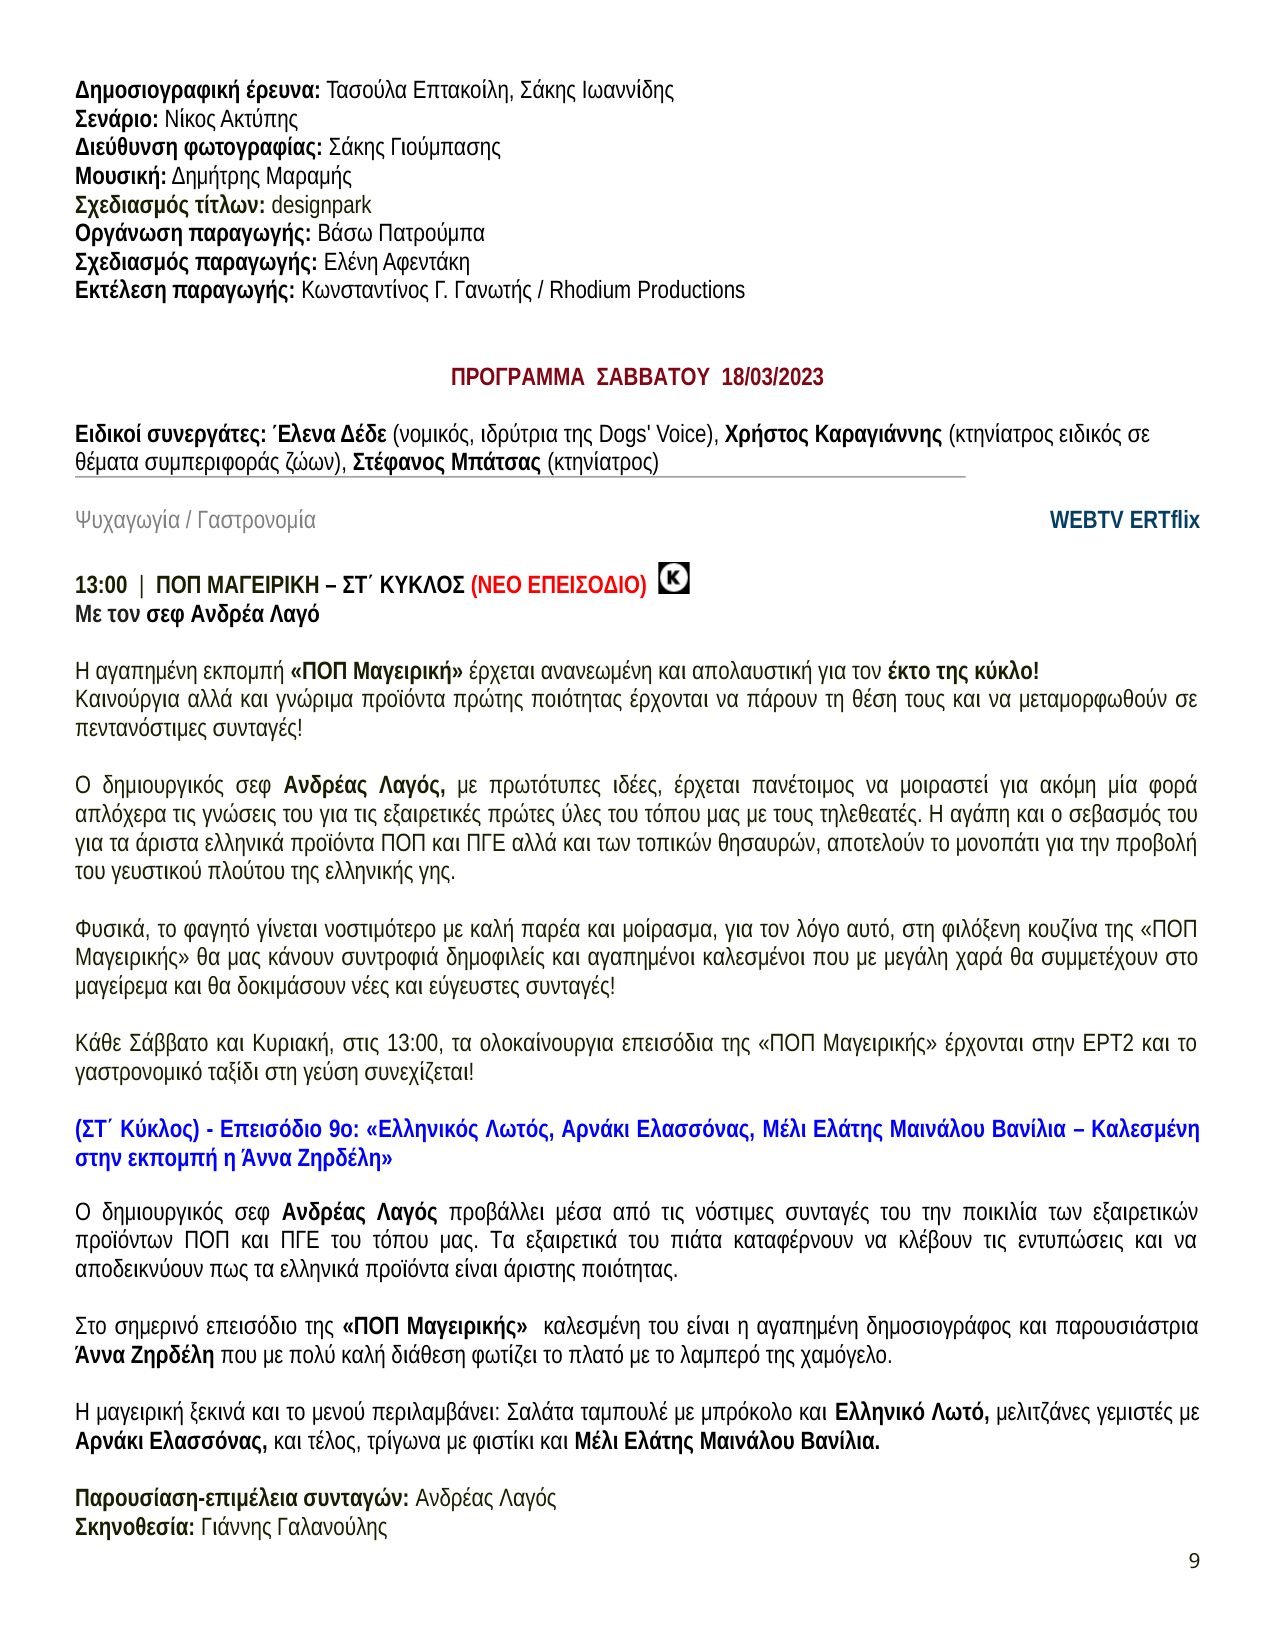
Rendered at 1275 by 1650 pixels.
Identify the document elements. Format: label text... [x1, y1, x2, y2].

text Καινούργια αλλά και γνώριμα προϊόντα πρώτης ποιότητας έρχονται να πάρουν τη θέση τους και να μεταμορφωθούν σε πεντανόστιμες συνταγές! [75, 684, 1200, 742]
text Με τον σεφ Ανδρέα Λαγό [75, 598, 1200, 627]
text Μουσική: Δημήτρης Μαραμής [75, 161, 1200, 189]
text Η αγαπημένη εκπομπή «ΠΟΠ Μαγειρική» έρχεται ανανεωμένη και απολαυστική για τον έκτο της κύκλο! [75, 656, 1200, 684]
text Εκτέλεση παραγωγής: Κωνσταντίνος Γ. Γανωτής / Rhodium Productions [75, 276, 1200, 304]
text Η μαγειρική ξεκινά και το μενού περιλαμβάνει: Σαλάτα ταμπουλέ με μπρόκολο και Ελληνικό Λωτό, μελιτζάνες γεμιστές με Αρνάκι Ελασσόνας, και τέλος, τρίγωνα με φιστίκι και Μέλι Ελάτης Μαινάλου Βανίλια. [75, 1397, 1200, 1454]
text (ΣΤ΄ Κύκλος) - Eπεισόδιο 9ο: «Ελληνικός Λωτός, Αρνάκι Ελασσόνας, Μέλι Ελάτης Μαινάλου Βανίλια – Καλεσμένη στην εκπομπή η Άννα Ζηρδέλη» [75, 1086, 1200, 1171]
text Δημοσιογραφική έρευνα: Τασούλα Επτακοίλη, Σάκης Ιωαννίδης [75, 75, 1200, 104]
table_header Ψυχαγωγία / Γαστρονομία [75, 505, 637, 533]
table_header WEBTV ERTflix [638, 505, 1200, 533]
text Κάθε Σάββατο και Κυριακή, στις 13:00, τα ολοκαίνουργια επεισόδια της «ΠΟΠ Μαγειρικής» έρχονται στην ΕΡΤ2 και το γαστρονομικό ταξίδι στη γεύση συνεχίζεται! [75, 1028, 1200, 1086]
text Σχεδιασµός τίτλων: designpark [75, 189, 1200, 218]
text 13:00 | ΠΟΠ ΜΑΓΕΙΡΙΚΗ – ΣΤ΄ ΚΥΚΛΟΣ (ΝΕΟ ΕΠΕΙΣΟΔΙΟ) [75, 533, 1200, 598]
text Διεύθυνση φωτογραφίας: Σάκης Γιούμπασης [75, 132, 1200, 161]
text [75, 1454, 1200, 1540]
text Ειδικοί συνεργάτες: Έλενα Δέδε (νομικός, ιδρύτρια της Dogs' Voice), Χρήστος Καραγιάννης (κτηνίατρος ειδικός σε θέματα συμπεριφοράς ζώων), Στέφανος Μπάτσας (κτηνίατρος) [75, 419, 1200, 476]
text Σενάριο: Νίκος Ακτύπης [75, 104, 1200, 132]
text Στο σημερινό επεισόδιο της «ΠΟΠ Μαγειρικής» καλεσμένη του είναι η αγαπημένη δημοσιογράφος και παρουσιάστρια Άννα Ζηρδέλη που με πολύ καλή διάθεση φωτίζει το πλατό με το λαμπερό της χαμόγελο. [75, 1311, 1200, 1368]
text Σχεδιασμός παραγωγής: Ελένη Αφεντάκη [75, 247, 1200, 276]
text Φυσικά, το φαγητό γίνεται νοστιμότερο με καλή παρέα και μοίρασμα, για τον λόγο αυτό, στη φιλόξενη κουζίνα της «ΠΟΠ Μαγειρικής» θα μας κάνουν συντροφιά δημοφιλείς και αγαπημένοι καλεσμένοι που με μεγάλη χαρά θα συμμετέχουν στο μαγείρεμα και θα δοκιμάσουν νέες και εύγευστες συνταγές! [75, 914, 1200, 999]
text Οργάνωση παραγωγής: Βάσω Πατρούμπα [75, 218, 1200, 247]
text Ο δημιουργικός σεφ Ανδρέας Λαγός, με πρωτότυπες ιδέες, έρχεται πανέτοιμος να μοιραστεί για ακόμη μία φορά απλόχερα τις γνώσεις του για τις εξαιρετικές πρώτες ύλες του τόπου μας με τους τηλεθεατές. Η αγάπη και ο σεβασμός του για τα άριστα ελληνικά προϊόντα ΠΟΠ και ΠΓΕ αλλά και των τοπικών θησαυρών, αποτελούν το μονοπάτι για την προβολή του γευστικού πλούτου της ελληνικής γης. [75, 770, 1200, 885]
picture [658, 562, 690, 594]
text ΠΡΟΓΡΑΜΜΑ ΣΑΒΒΑΤΟΥ 18/03/2023 [75, 361, 1200, 390]
text Ο δημιουργικός σεφ Ανδρέας Λαγός προβάλλει μέσα από τις νόστιμες συνταγές του την ποικιλία των εξαιρετικών προϊόντων ΠΟΠ και ΠΓΕ του τόπου μας. Τα εξαιρετικά του πιάτα καταφέρνουν να κλέβουν τις εντυπώσεις και να αποδεικνύουν πως τα ελληνικά προϊόντα είναι άριστης ποιότητας. [75, 1196, 1200, 1282]
